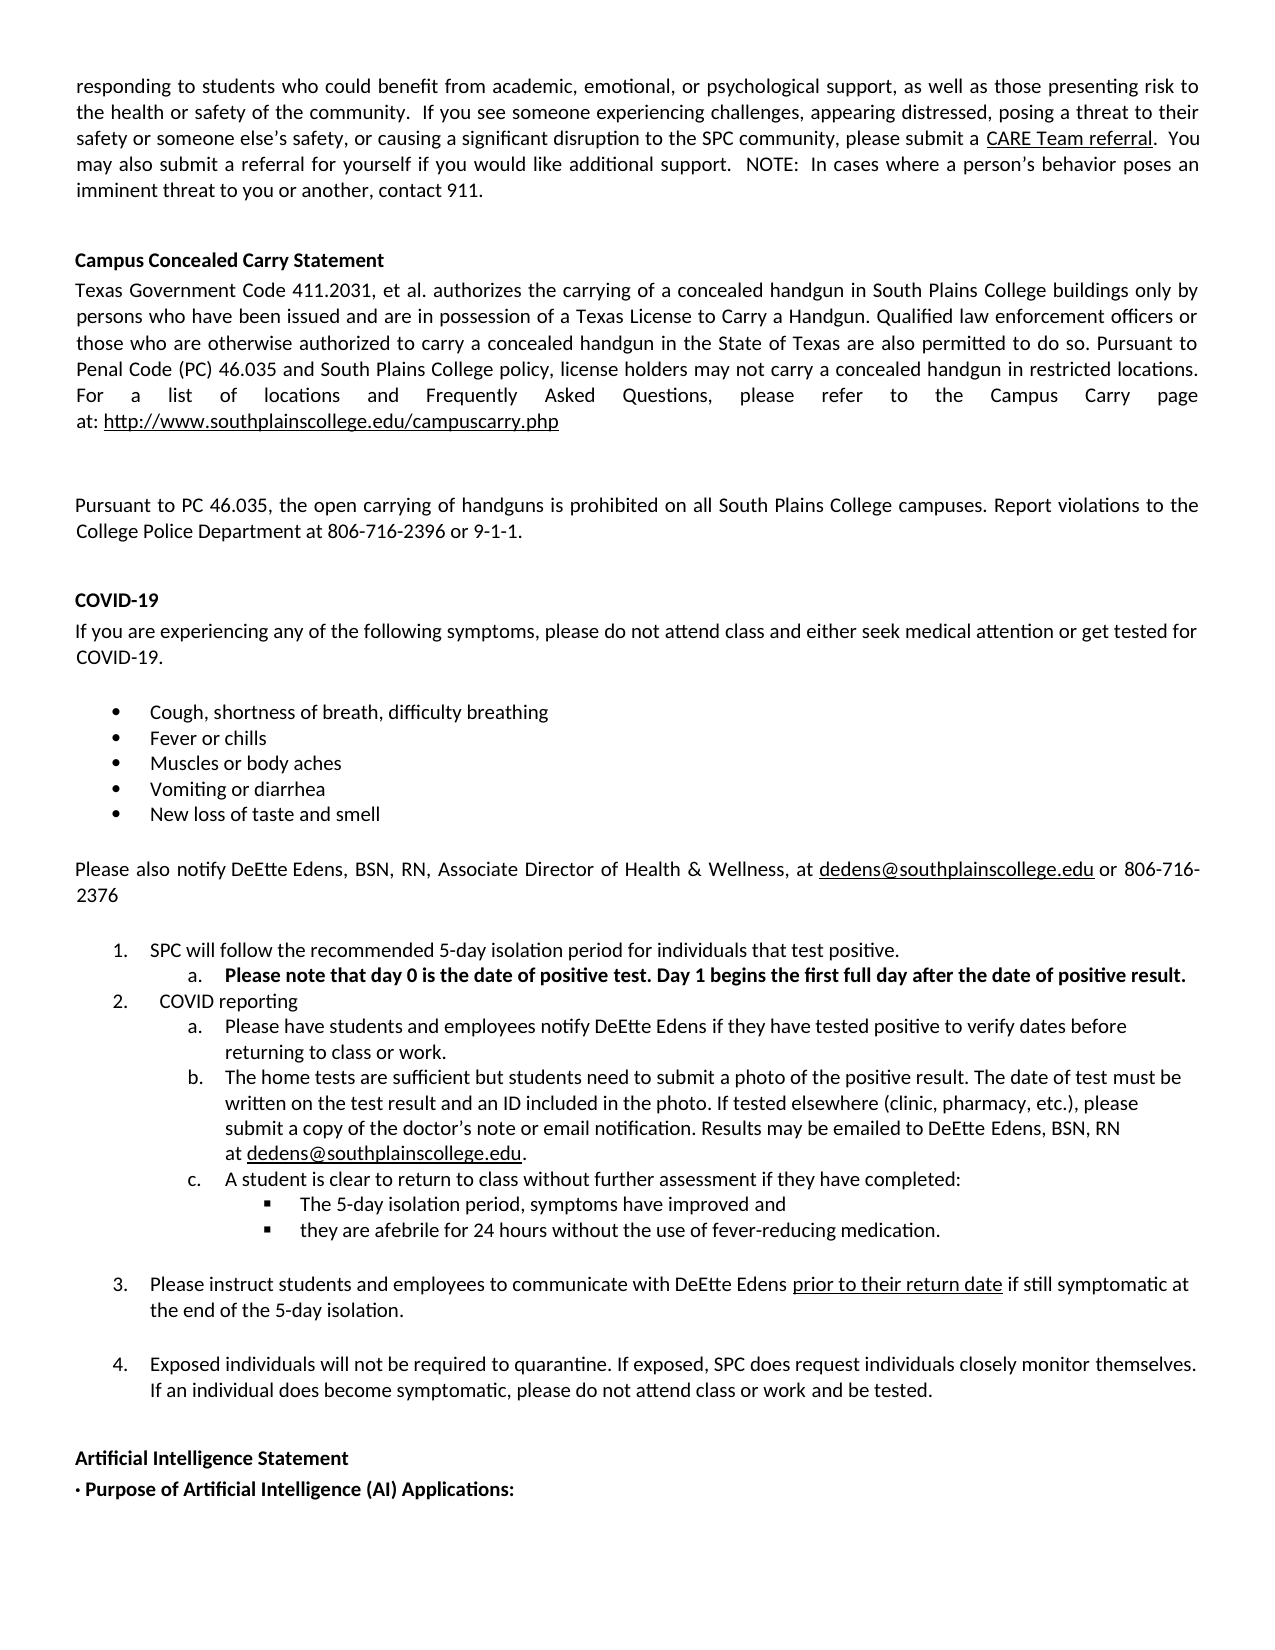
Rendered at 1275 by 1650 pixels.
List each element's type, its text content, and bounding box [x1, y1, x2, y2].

list Vomiting or diarrhea [112, 776, 1200, 801]
list Please have students and employees notify DeEtte Edens if they have tested positive to verify dates before returning to class or work. [187, 1013, 1200, 1064]
text If you are experiencing any of the following symptoms, please do not attend class and either seek medical attention or get tested for COVID-19. [75, 618, 1200, 670]
text Please also notify DeEtte Edens, BSN, RN, Associate Director of Health & Wellness, at dedens@southplainscollege.edu or 806-716-2376 [75, 856, 1200, 907]
list A student is clear to return to class without further assessment if they have completed: [187, 1166, 1200, 1191]
list Please note that day 0 is the date of positive test. Day 1 begins the first full day after the date of positive result. [187, 963, 1200, 988]
list Please instruct students and employees to communicate with DeEtte Edens prior to their return date if still symptomatic at the end of the 5-day isolation. [112, 1271, 1200, 1322]
list The home tests are sufficient but students need to submit a photo of the positive result. The date of test must be written on the test result and an ID included in the photo. If tested elsewhere (clinic, pharmacy, etc.), please submit a copy of the doctor’s note or email notification. Results may be emailed to DeEtte Edens, BSN, RN at dedens@southplainscollege.edu. [187, 1064, 1200, 1166]
text Campus Concealed Carry Statement [75, 235, 1200, 272]
list Muscles or body aches [112, 750, 1200, 776]
list COVID reporting [112, 988, 1200, 1013]
text Artificial Intelligence Statement [75, 1433, 1200, 1471]
list The 5-day isolation period, symptoms have improved and [262, 1191, 1200, 1217]
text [75, 73, 1200, 203]
text COVID-19 [75, 575, 1200, 613]
list Cough, shortness of breath, difficulty breathing [112, 699, 1200, 725]
list Fever or chills [112, 725, 1200, 750]
text · Purpose of Artificial Intelligence (AI) Applications: [75, 1476, 1200, 1502]
list New loss of taste and smell [112, 801, 1200, 827]
text Texas Government Code 411.2031, et al. authorizes the carrying of a concealed handgun in South Plains College buildings only by persons who have been issued and are in possession of a Texas License to Carry a Handgun. Qualified law enforcement officers or those who are otherwise authorized to carry a concealed handgun in the State of Texas are also permitted to do so. Pursuant to Penal Code (PC) 46.035 and South Plains College policy, license holders may not carry a concealed handgun in restricted locations. For a list of locations and Frequently Asked Questions, please refer to the Campus Carry page at: http://www.southplainscollege.edu/campuscarry.php [75, 278, 1200, 434]
text Pursuant to PC 46.035, the open carrying of handguns is prohibited on all South Plains College campuses. Report violations to the College Police Department at 806-716-2396 or 9-1-1. [75, 492, 1200, 543]
list Exposed individuals will not be required to quarantine. If exposed, SPC does request individuals closely monitor themselves. If an individual does become symptomatic, please do not attend class or work and be tested. [112, 1351, 1200, 1402]
list they are afebrile for 24 hours without the use of fever-reducing medication. [262, 1217, 1200, 1242]
list SPC will follow the recommended 5-day isolation period for individuals that test positive. [112, 937, 1200, 963]
